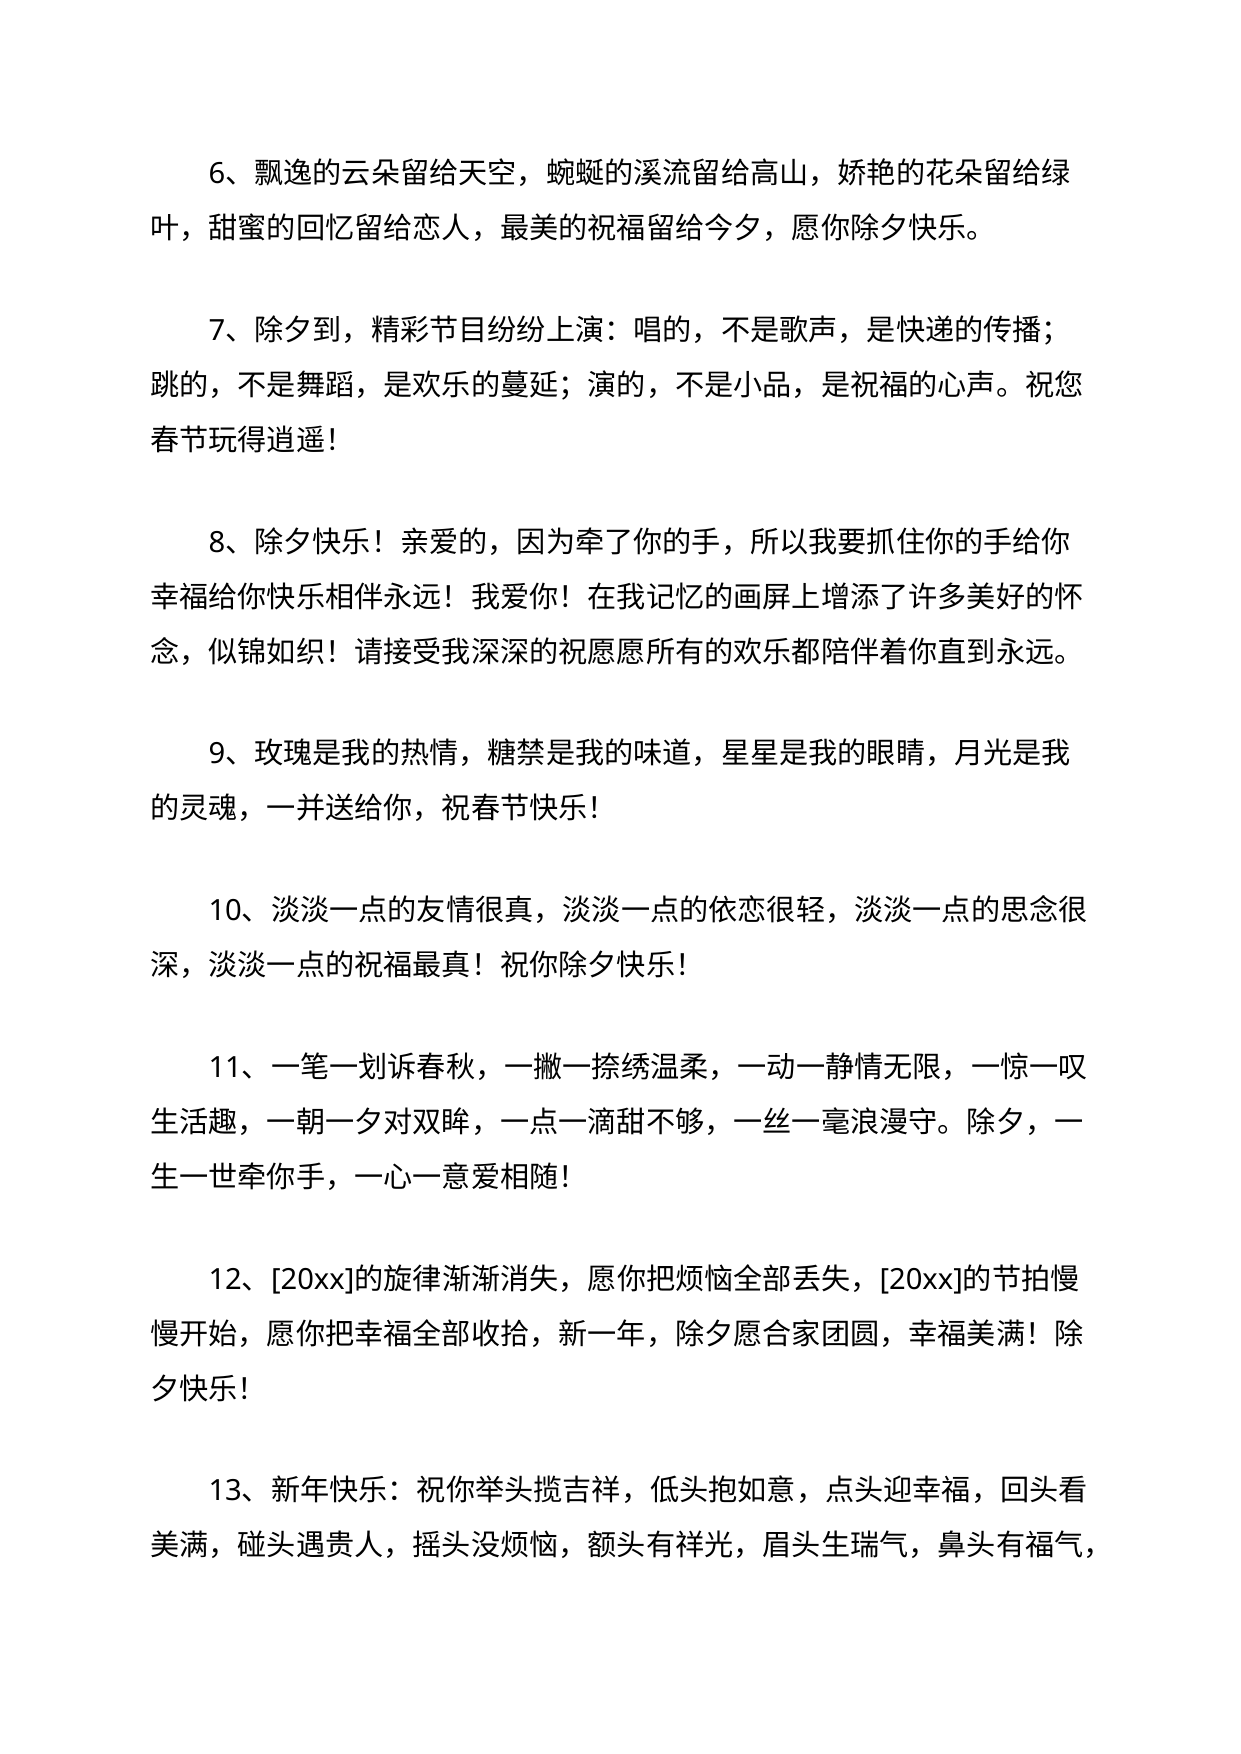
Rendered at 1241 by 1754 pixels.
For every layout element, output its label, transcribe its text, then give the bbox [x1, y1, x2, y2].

text 8、除夕快乐！亲爱的，因为牵了你的手，所以我要抓住你的手给你幸福给你快乐相伴永远！我爱你！在我记忆的画屏上增添了许多美好的怀念，似锦如织！请接受我深深的祝愿愿所有的欢乐都陪伴着你直到永远。 [150, 518, 1090, 671]
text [150, 1467, 1090, 1564]
text 6、飘逸的云朵留给天空，蜿蜒的溪流留给高山，娇艳的花朵留给绿叶，甜蜜的回忆留给恋人，最美的祝福留给今夕，愿你除夕快乐。 [150, 150, 1090, 247]
text 11、一笔一划诉春秋，一撇一捺绣温柔，一动一静情无限，一惊一叹生活趣，一朝一夕对双眸，一点一滴甜不够，一丝一毫浪漫守。除夕，一生一世牵你手，一心一意爱相随！ [150, 1044, 1090, 1196]
text 12、[20xx]的旋律渐渐消失，愿你把烦恼全部丢失，[20xx]的节拍慢慢开始，愿你把幸福全部收拾，新一年，除夕愿合家团圆，幸福美满！除夕快乐！ [150, 1255, 1090, 1407]
text 9、玫瑰是我的热情，糖禁是我的味道，星星是我的眼睛，月光是我的灵魂，一并送给你，祝春节快乐！ [150, 730, 1090, 827]
text 7、除夕到，精彩节目纷纷上演：唱的，不是歌声，是快递的传播；跳的，不是舞蹈，是欢乐的蔓延；演的，不是小品，是祝福的心声。祝您春节玩得逍遥！ [150, 307, 1090, 459]
text 10、淡淡一点的友情很真，淡淡一点的依恋很轻，淡淡一点的思念很深，淡淡一点的祝福最真！祝你除夕快乐！ [150, 887, 1090, 984]
